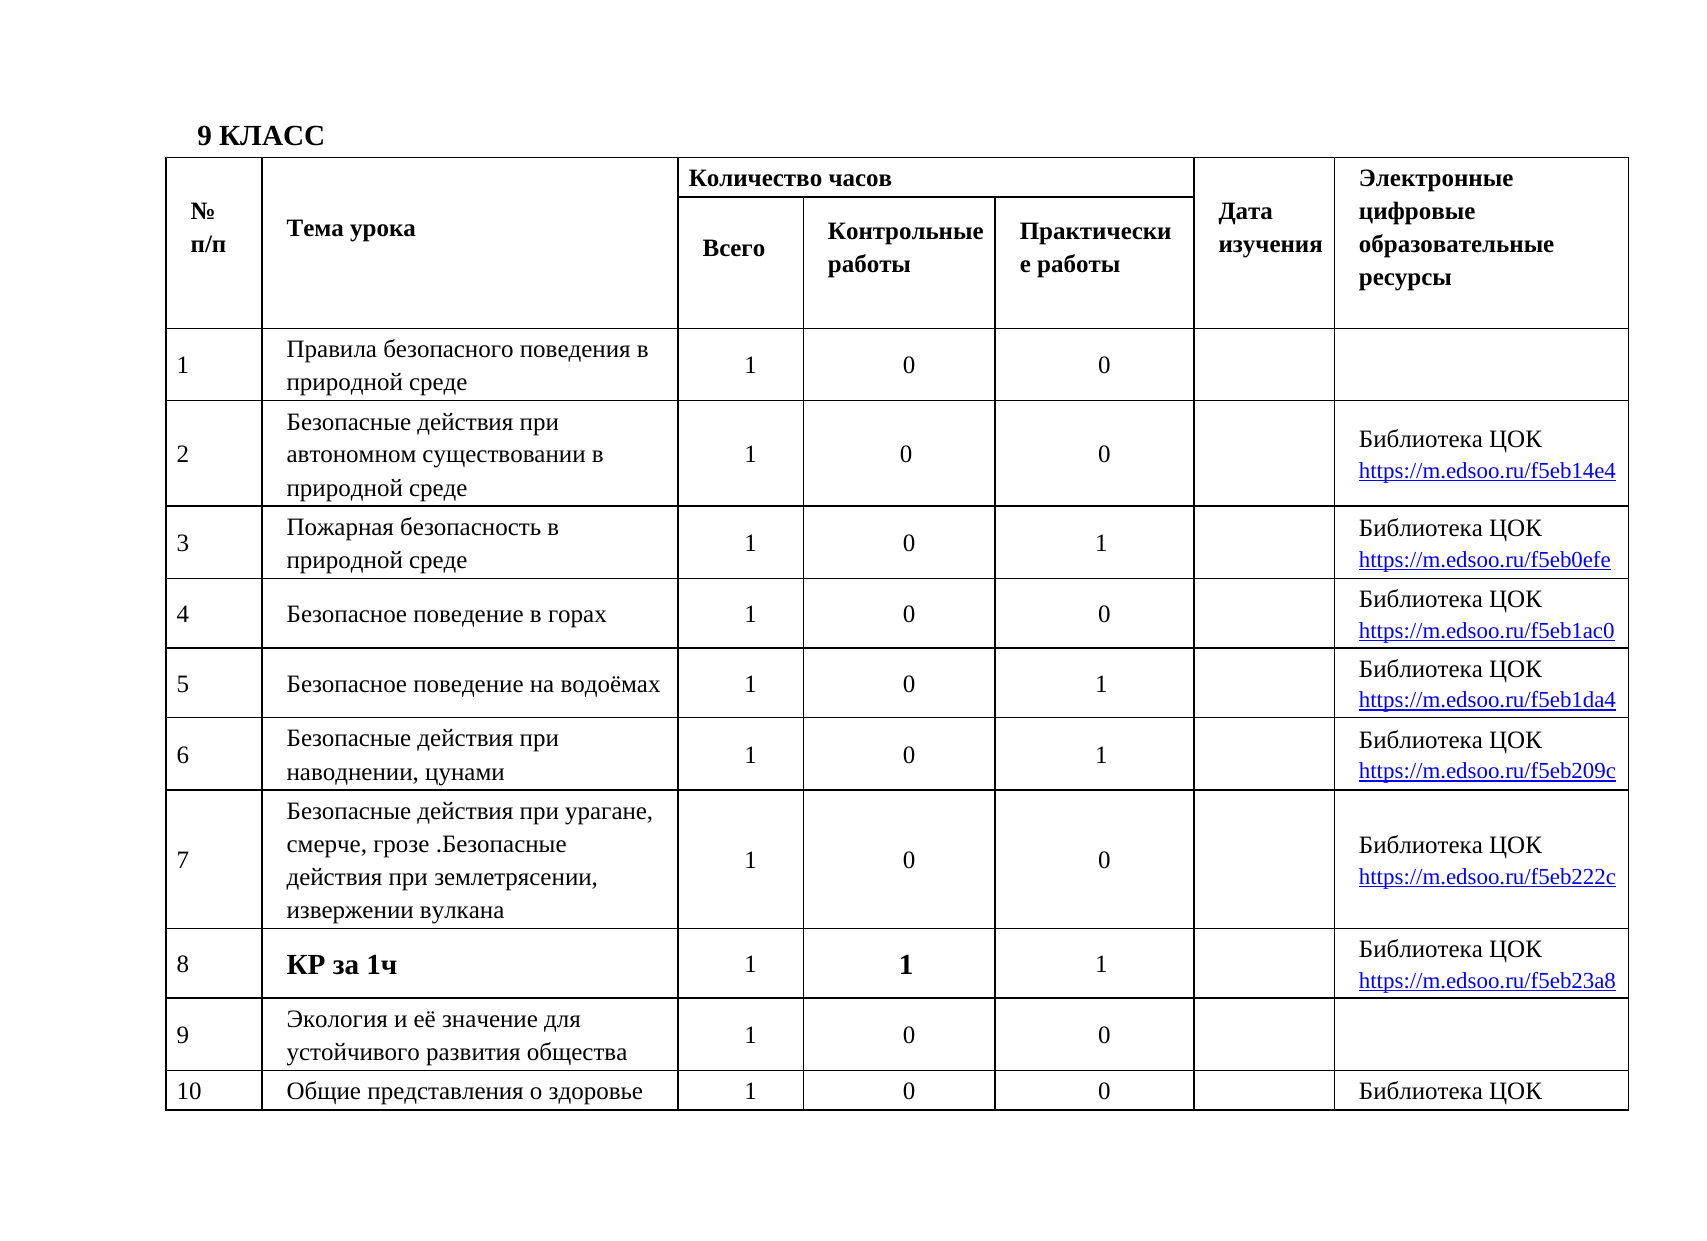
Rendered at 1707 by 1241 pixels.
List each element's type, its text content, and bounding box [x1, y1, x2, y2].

table_cell [1195, 791, 1334, 928]
table_cell 0 [996, 1071, 1193, 1109]
table_cell 3 [167, 507, 261, 578]
table_cell 0 [804, 1071, 994, 1109]
table_cell 0 [804, 329, 994, 400]
table_cell 0 [804, 999, 994, 1069]
table_header Дата изучения [1195, 158, 1334, 327]
table_cell Правила безопасного поведения в природной среде [263, 329, 677, 400]
table_cell 10 [167, 1071, 261, 1109]
table_cell 1 [679, 401, 803, 505]
table_cell [1195, 579, 1334, 647]
table_cell 8 [167, 929, 261, 997]
table_cell Библиотека ЦОК https://m.edsoo.ru/f5eb0efe [1335, 507, 1628, 578]
table_cell [1195, 718, 1334, 789]
table_cell [1195, 401, 1334, 505]
table_header Тема урока [263, 158, 677, 327]
table_cell 0 [996, 999, 1193, 1069]
table_cell [1195, 1071, 1334, 1109]
table_cell Безопасные действия при урагане, смерче, грозе .Безопасные действия при землетрясении, извержении вулкана [263, 791, 677, 928]
table_cell КР за 1ч [263, 929, 677, 997]
table_cell 0 [996, 329, 1193, 400]
table_cell [1195, 329, 1334, 400]
table_header № п/п [167, 158, 261, 327]
table_cell 1 [996, 649, 1193, 717]
table_cell 0 [996, 791, 1193, 928]
table_cell 1 [679, 1071, 803, 1109]
table_cell Библиотека ЦОК https://m.edsoo.ru/f5eb23a8 [1335, 929, 1628, 997]
table_cell 1 [804, 929, 994, 997]
text 9 КЛАСС [190, 118, 1618, 152]
table_cell Библиотека ЦОК https://m.edsoo.ru/f5eb209c [1335, 718, 1628, 789]
table_cell 0 [804, 649, 994, 717]
table_cell 0 [996, 579, 1193, 647]
table_cell 0 [804, 579, 994, 647]
table_cell Библиотека ЦОК https://m.edsoo.ru/f5eb1ac0 [1335, 579, 1628, 647]
table_cell Библиотека ЦОК https://m.edsoo.ru/f5eb1da4 [1335, 649, 1628, 717]
table_cell 1 [996, 718, 1193, 789]
table_cell 0 [804, 401, 994, 505]
table_cell 5 [167, 649, 261, 717]
table_cell Безопасные действия при наводнении, цунами [263, 718, 677, 789]
table_cell Экология и её значение для устойчивого развития общества [263, 999, 677, 1069]
table_cell Библиотека ЦОК https://m.edsoo.ru/f5eb222c [1335, 791, 1628, 928]
table_cell 1 [167, 329, 261, 400]
table_cell [1195, 649, 1334, 717]
table_cell Безопасное поведение на водоёмах [263, 649, 677, 717]
table_cell 0 [804, 718, 994, 789]
table_cell Безопасные действия при автономном существовании в природной среде [263, 401, 677, 505]
table_cell 1 [679, 929, 803, 997]
table_cell [1335, 329, 1628, 400]
table_cell 1 [679, 579, 803, 647]
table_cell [263, 1071, 677, 1109]
table_cell [1195, 507, 1334, 578]
table_cell 1 [679, 329, 803, 400]
table_cell Практические работы [996, 198, 1193, 327]
table_cell 1 [996, 507, 1193, 578]
table_cell 2 [167, 401, 261, 505]
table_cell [1335, 1071, 1628, 1109]
table_cell Безопасное поведение в горах [263, 579, 677, 647]
table_cell 0 [804, 791, 994, 928]
table_cell 0 [996, 401, 1193, 505]
table_cell Всего [679, 198, 803, 327]
table_cell [1195, 929, 1334, 997]
table_cell 0 [804, 507, 994, 578]
table_cell 1 [996, 929, 1193, 997]
table_cell 6 [167, 718, 261, 789]
table_cell 1 [679, 718, 803, 789]
table_cell 1 [679, 649, 803, 717]
table_cell 1 [679, 507, 803, 578]
table_cell [1335, 999, 1628, 1069]
table_cell [1195, 999, 1334, 1069]
table_cell Контрольные работы [804, 198, 994, 327]
table_cell 1 [679, 999, 803, 1069]
table_cell Библиотека ЦОК https://m.edsoo.ru/f5eb14e4 [1335, 401, 1628, 505]
table_header Количество часов [679, 158, 1193, 196]
table_cell 4 [167, 579, 261, 647]
table_cell 7 [167, 791, 261, 928]
table_header Электронные цифровые образовательные ресурсы [1335, 158, 1628, 327]
table_cell Пожарная безопасность в природной среде [263, 507, 677, 578]
table_cell 1 [679, 791, 803, 928]
table_cell 9 [167, 999, 261, 1069]
